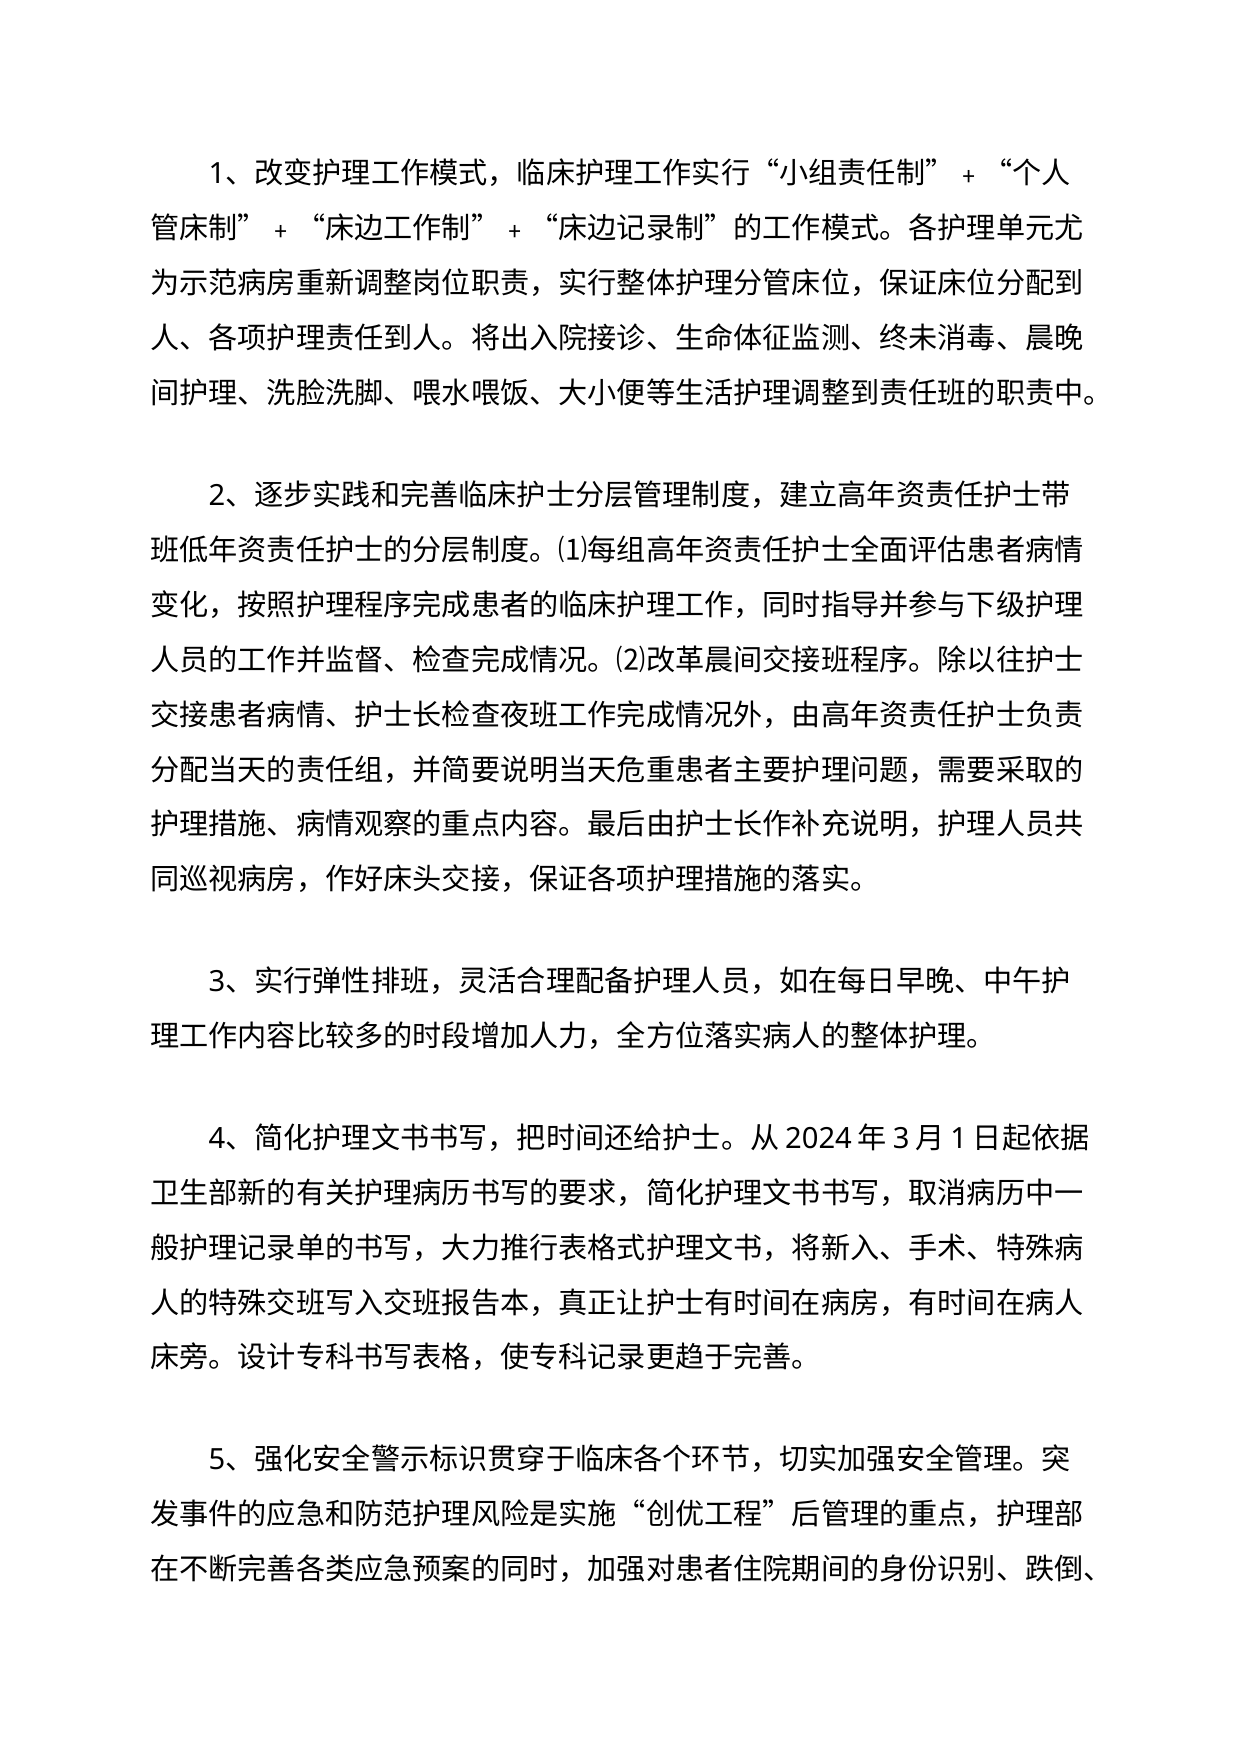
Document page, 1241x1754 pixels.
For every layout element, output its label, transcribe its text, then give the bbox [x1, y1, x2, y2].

text 3、实行弹性排班，灵活合理配备护理人员，如在每日早晚、中午护理工作内容比较多的时段增加人力，全方位落实病人的整体护理。 [150, 958, 1090, 1055]
text 1、改变护理工作模式，临床护理工作实行“小组责任制”﹢“个人管床制”﹢“床边工作制”﹢“床边记录制”的工作模式。各护理单元尤为示范病房重新调整岗位职责，实行整体护理分管床位，保证床位分配到人、各项护理责任到人。将出入院接诊、生命体征监测、终未消毒、晨晚间护理、洗脸洗脚、喂水喂饭、大小便等生活护理调整到责任班的职责中。 [150, 150, 1090, 412]
text 4、简化护理文书书写，把时间还给护士。从2024年3月1日起依据卫生部新的有关护理病历书写的要求，简化护理文书书写，取消病历中一般护理记录单的书写，大力推行表格式护理文书，将新入、手术、特殊病人的特殊交班写入交班报告本，真正让护士有时间在病房，有时间在病人床旁。设计专科书写表格，使专科记录更趋于完善。 [150, 1114, 1090, 1376]
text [150, 1436, 1090, 1588]
text 2、逐步实践和完善临床护士分层管理制度，建立高年资责任护士带班低年资责任护士的分层制度。⑴每组高年资责任护士全面评估患者病情变化，按照护理程序完成患者的临床护理工作，同时指导并参与下级护理人员的工作并监督、检查完成情况。⑵改革晨间交接班程序。除以往护士交接患者病情、护士长检查夜班工作完成情况外，由高年资责任护士负责分配当天的责任组，并简要说明当天危重患者主要护理问题，需要采取的护理措施、病情观察的重点内容。最后由护士长作补充说明，护理人员共同巡视病房，作好床头交接，保证各项护理措施的落实。 [150, 471, 1090, 898]
